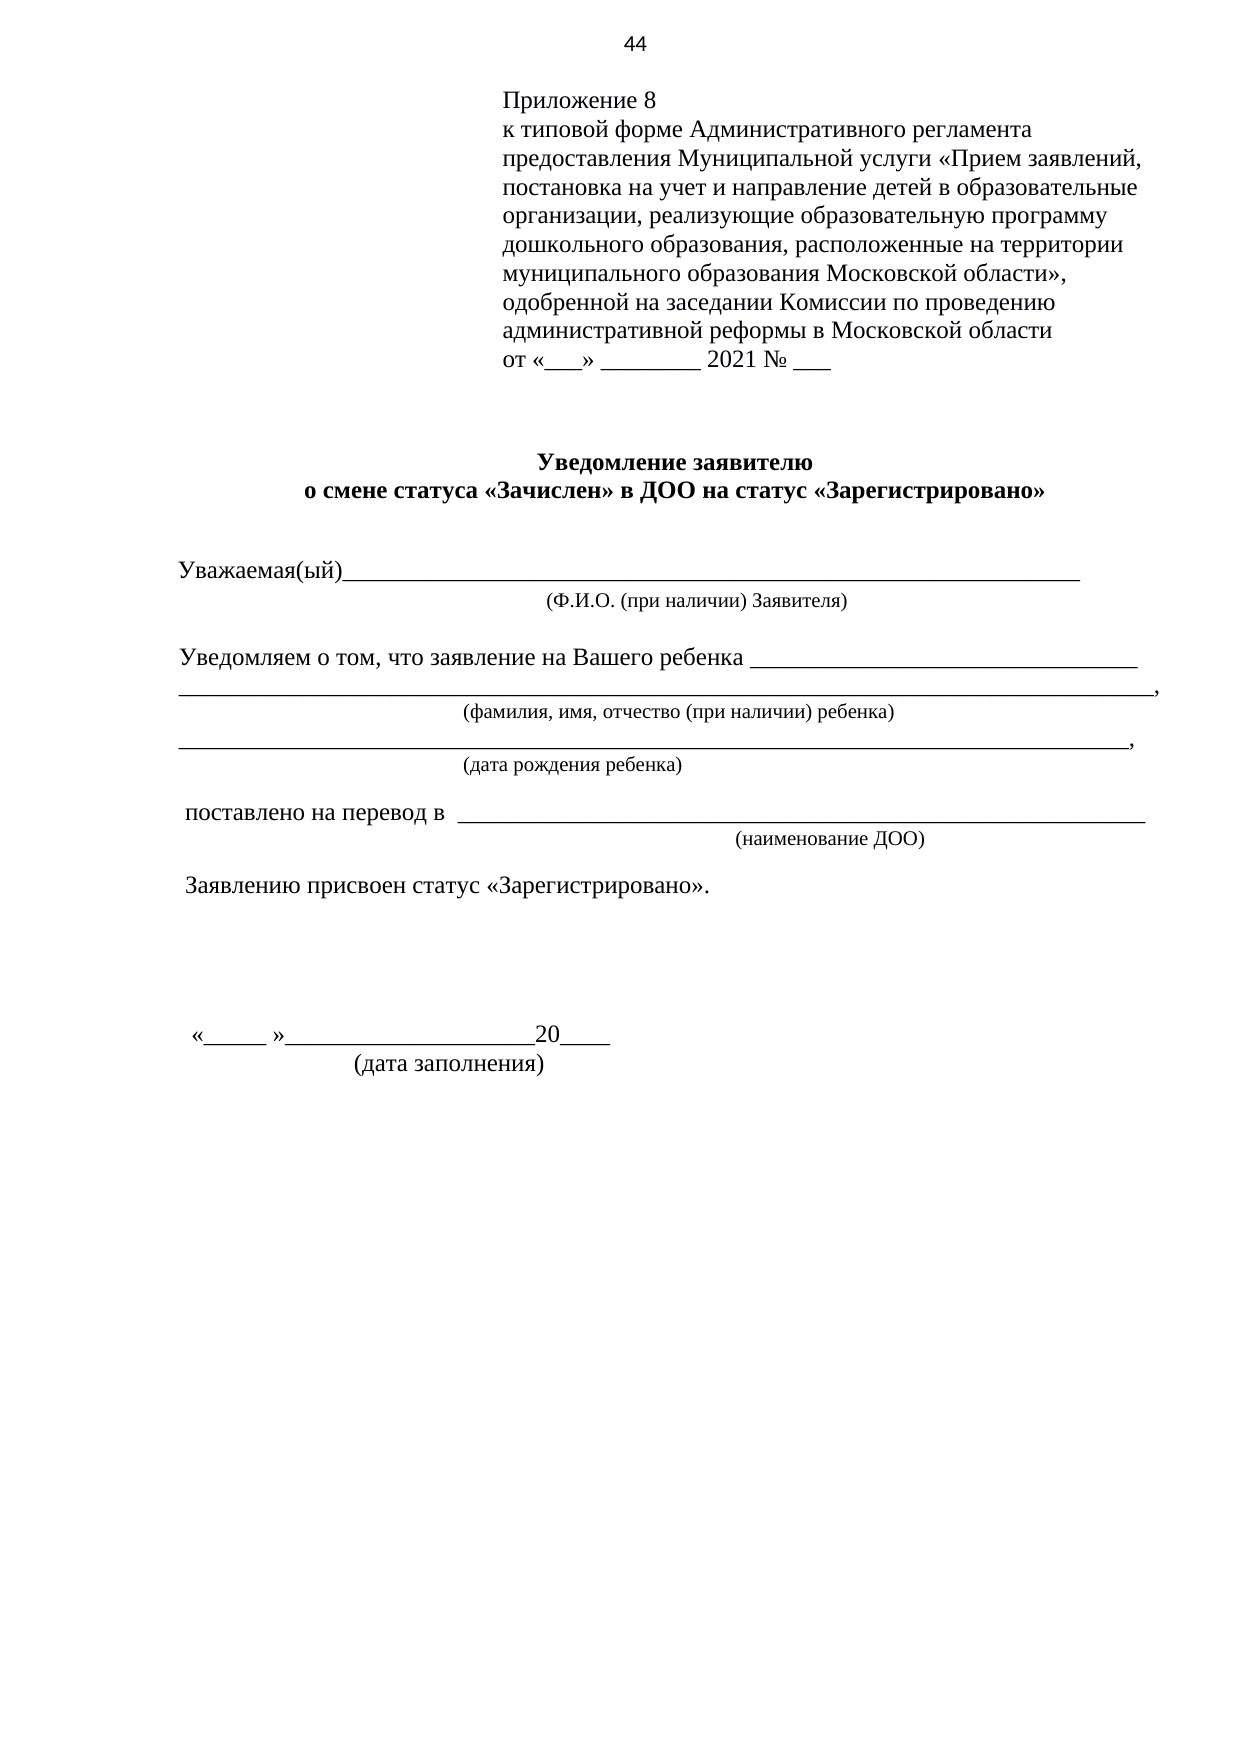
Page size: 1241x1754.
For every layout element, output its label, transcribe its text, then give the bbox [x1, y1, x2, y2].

text (фамилия, имя, отчество (при наличии) ребенка) [103, 699, 1167, 723]
text ____________________________________________________________________________, [103, 723, 1167, 752]
text к типовой форме Административного регламента предоставления Муниципальной услуги «Прием заявлений, постановка на учет и направление детей в образовательные организации, реализующие образовательную программу дошкольного образования, расположенные на территории муниципального образования Московской области», одобренной на заседании Комиссии по проведению административной реформы в Московской области от «___» ________ 2021 № ___ [502, 114, 1167, 373]
text (дата заполнения) [103, 1048, 1167, 1077]
text Уважаемая(ый)___________________________________________________________ (Ф.И.О. (при наличии) Заявителя) [177, 556, 1161, 613]
text ______________________________________________________________________________, [103, 671, 1167, 699]
text Заявлению присвоен статус «Зарегистрировано». [103, 871, 1167, 899]
text Приложение 8 [502, 86, 1167, 114]
text поставлено на перевод в _______________________________________________________ [103, 797, 1167, 826]
text «_____ »____________________20____ [103, 1019, 1167, 1048]
text Уведомляем о том, что заявление на Вашего ребенка _______________________________ [103, 642, 1167, 671]
text Уведомление заявителю [115, 447, 1161, 475]
text о смене статуса «Зачислен» в ДОО на статус «Зарегистрировано» [115, 475, 1161, 504]
text (наименование ДОО) [546, 826, 1167, 850]
text (дата рождения ребенка) [103, 752, 1167, 776]
